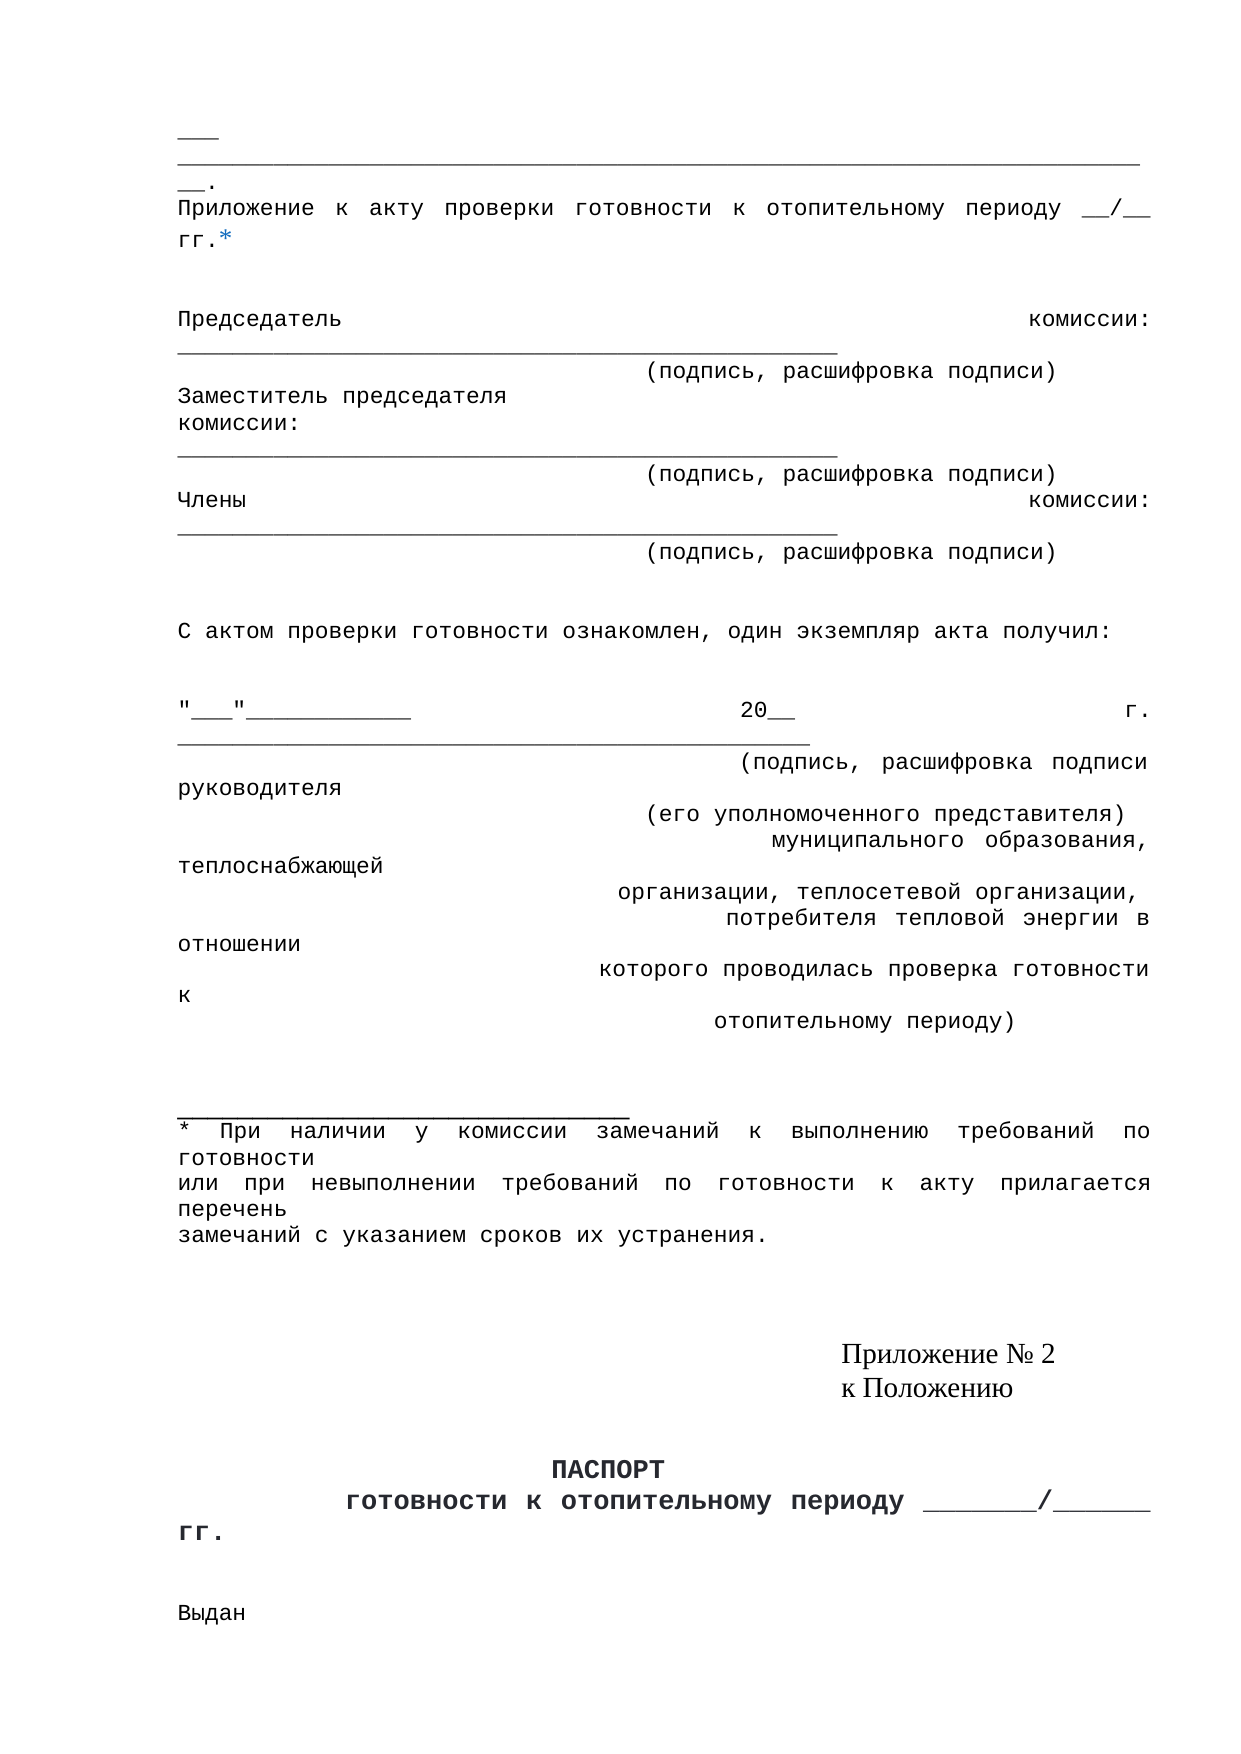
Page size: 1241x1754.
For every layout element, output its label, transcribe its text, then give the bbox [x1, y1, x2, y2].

text которого проводилась проверка готовности к [177, 958, 1152, 1010]
text отопительному периоду) [177, 1010, 1152, 1036]
text (подпись, расшифровка подписи руководителя [177, 750, 1152, 802]
text Заместитель председателя [177, 385, 1152, 411]
text "___"____________ 20__ г. ______________________________________________ [177, 698, 1152, 750]
text муниципального образования, теплоснабжающей [177, 828, 1152, 880]
text к Положению [841, 1370, 1152, 1403]
text комиссии: ________________________________________________ [177, 411, 1152, 463]
text Приложение к акту проверки готовности к отопительному периоду __/__ гг.* [177, 196, 1152, 254]
text (подпись, расшифровка подписи) [177, 541, 1152, 566]
text (подпись, расшифровка подписи) [177, 359, 1152, 385]
text * При наличии у комиссии замечаний к выполнению требований по готовности [177, 1120, 1152, 1172]
text или при невыполнении требований по готовности к акту прилагается перечень [177, 1172, 1152, 1224]
text (его уполномоченного представителя) [177, 802, 1152, 828]
text замечаний с указанием сроков их устранения. [177, 1224, 1152, 1249]
text Председатель комиссии: ________________________________________________ [177, 307, 1152, 359]
text (подпись, расшифровка подписи) [177, 463, 1152, 489]
text организации, теплосетевой организации, [177, 880, 1152, 906]
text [177, 118, 1152, 144]
text С актом проверки готовности ознакомлен, один экземпляр акта получил: [177, 619, 1152, 645]
text ПАСПОРТ [177, 1456, 1152, 1487]
text ________________________________________________________________________. [177, 144, 1152, 196]
text Члены комиссии: ________________________________________________ [177, 489, 1152, 541]
text потребителя тепловой энергии в отношении [177, 906, 1152, 958]
text Приложение № 2 [841, 1336, 1152, 1370]
text ______________________________ [177, 1089, 1152, 1120]
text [177, 1601, 1152, 1627]
text готовности к отопительному периоду _______/______ гг. [177, 1487, 1152, 1548]
